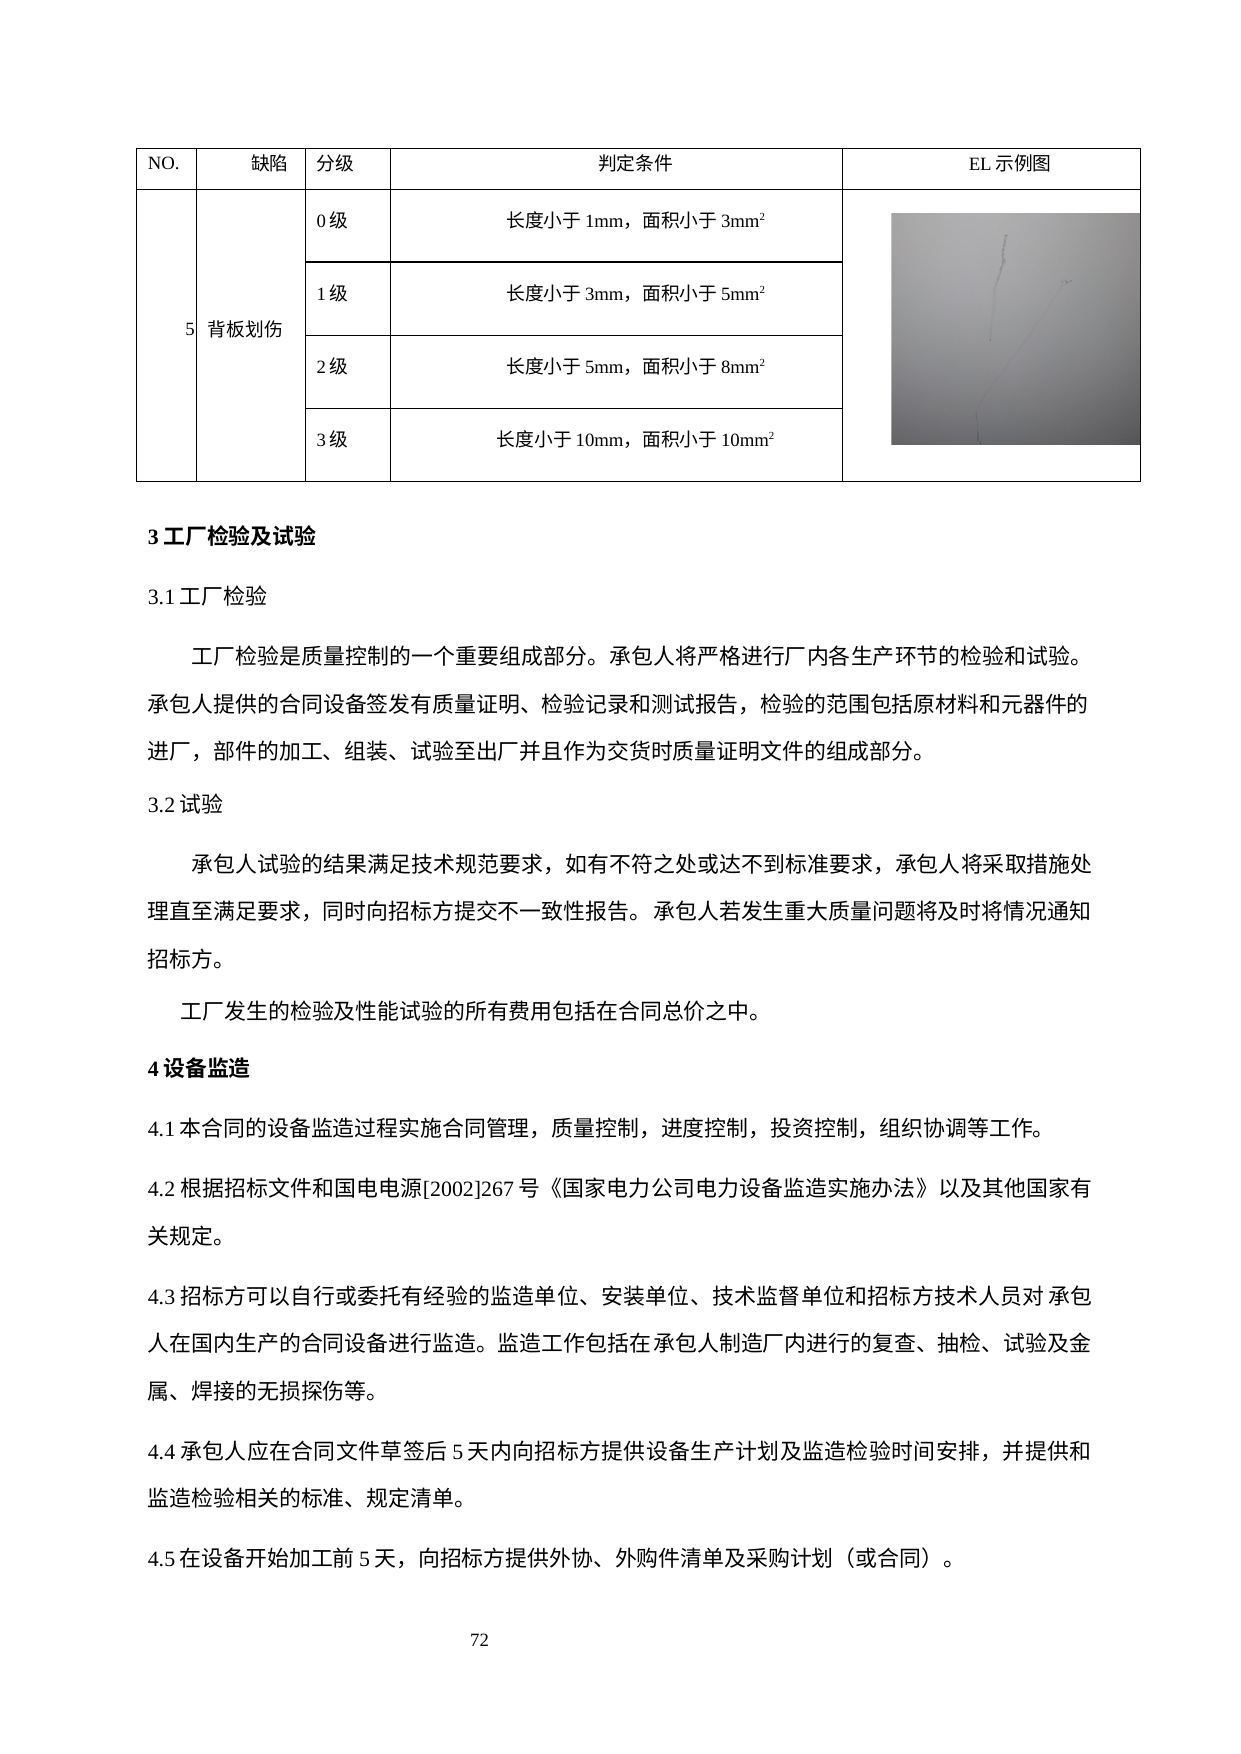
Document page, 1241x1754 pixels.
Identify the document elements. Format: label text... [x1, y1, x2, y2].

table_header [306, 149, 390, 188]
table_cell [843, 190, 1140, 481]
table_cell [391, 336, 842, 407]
text 3工厂检验及试验 [148, 519, 1092, 551]
text 4.1本合同的设备监造过程实施合同管理，质量控制，进度控制，投资控制，组织协调等工作。 [148, 1111, 1092, 1143]
text 4.3招标方可以自行或委托有经验的监造单位、安装单位、技术监督单位和招标方技术人员对承包人在国内生产的合同设备进行监造。监造工作包括在承包人制造厂内进行的复查、抽检、试验及金属、焊接的无损探伤等。 [148, 1279, 1092, 1405]
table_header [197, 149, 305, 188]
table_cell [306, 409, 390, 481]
text 4.4承包人应在合同文件草签后5天内向招标方提供设备生产计划及监造检验时间安排，并提供和监造检验相关的标准、规定清单。 [148, 1434, 1092, 1513]
text 3.2试验 [148, 787, 1092, 818]
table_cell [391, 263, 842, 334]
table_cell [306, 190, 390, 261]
text 3.1工厂检验 [148, 579, 1092, 611]
text 4.5在设备开始加工前5天，向招标方提供外协、外购件清单及采购计划（或合同）。 [148, 1541, 1092, 1573]
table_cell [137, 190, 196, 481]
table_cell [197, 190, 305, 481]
text 工厂发生的检验及性能试验的所有费用包括在合同总价之中。 [148, 994, 1092, 1026]
text 4设备监造 [148, 1051, 1092, 1083]
text 工厂检验是质量控制的一个重要组成部分。承包人将严格进行厂内各生产环节的检验和试验。承包人提供的合同设备签发有质量证明、检验记录和测试报告，检验的范围包括原材料和元器件的进厂，部件的加工、组装、试验至出厂并且作为交货时质量证明文件的组成部分。 [148, 639, 1092, 766]
text 4.2根据招标文件和国电电源[2002]267号《国家电力公司电力设备监造实施办法》以及其他国家有关规定。 [148, 1171, 1092, 1250]
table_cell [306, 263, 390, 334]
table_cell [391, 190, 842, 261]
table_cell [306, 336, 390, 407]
text 承包人试验的结果满足技术规范要求，如有不符之处或达不到标准要求，承包人将采取措施处理直至满足要求，同时向招标方提交不一致性报告。承包人若发生重大质量问题将及时将情况通知招标方。 [148, 847, 1092, 973]
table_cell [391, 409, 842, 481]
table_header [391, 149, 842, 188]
picture [891, 213, 1141, 445]
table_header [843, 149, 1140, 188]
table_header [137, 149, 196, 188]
